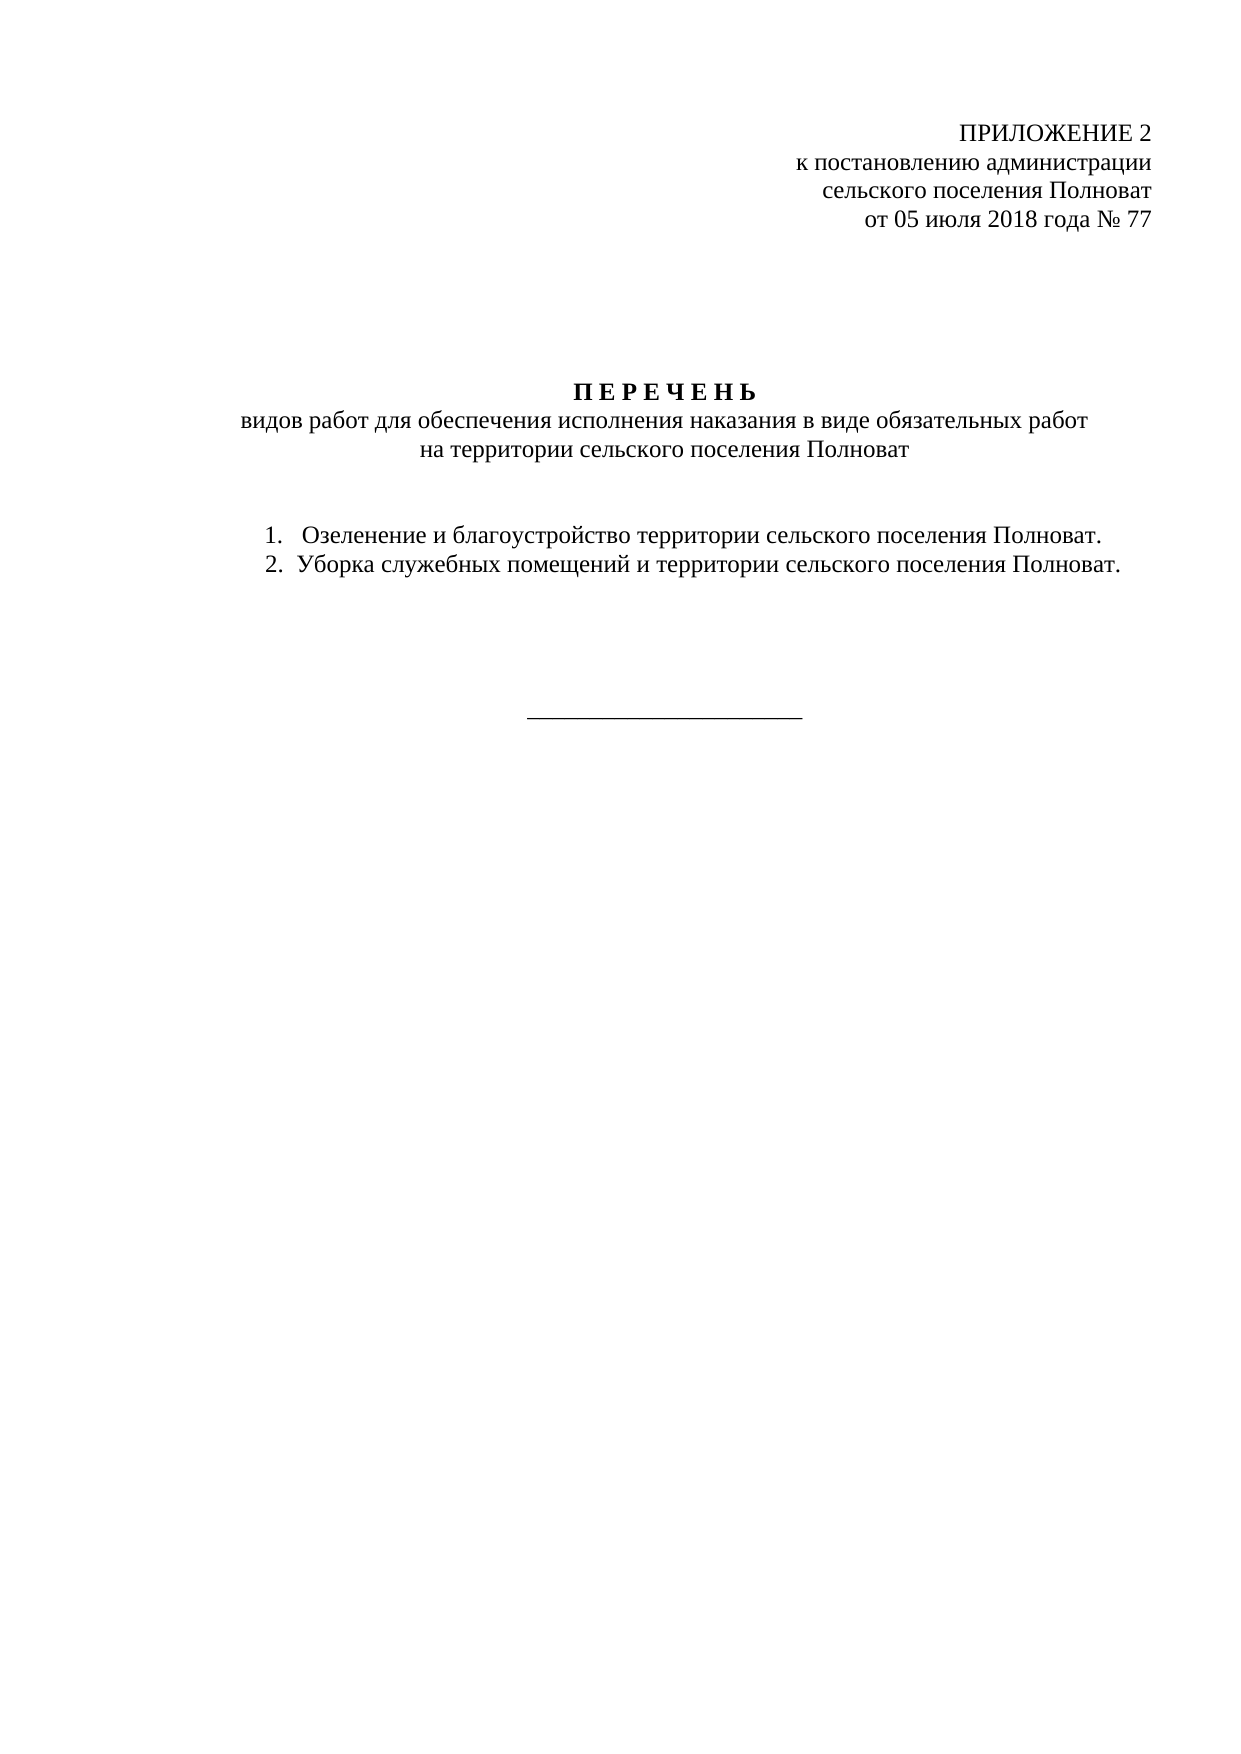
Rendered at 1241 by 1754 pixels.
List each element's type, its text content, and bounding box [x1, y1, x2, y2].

text ПРИЛОЖЕНИЕ 2 [177, 118, 1152, 147]
text на территории сельского поселения Полноват [177, 434, 1152, 463]
text сельского поселения Полноват [177, 176, 1152, 204]
text П Е Р Е Ч Е Н Ь [177, 377, 1152, 406]
text от 05 июля 2018 года № 77 [177, 204, 1152, 233]
text видов работ для обеспечения исполнения наказания в виде обязательных работ [177, 406, 1152, 434]
text 2. Уборка служебных помещений и территории сельского поселения Полноват. [215, 549, 1152, 578]
text ______________________ [177, 693, 1152, 722]
list Озеленение и благоустройство территории сельского поселения Полноват. [215, 521, 1152, 549]
text к постановлению администрации [177, 147, 1152, 176]
